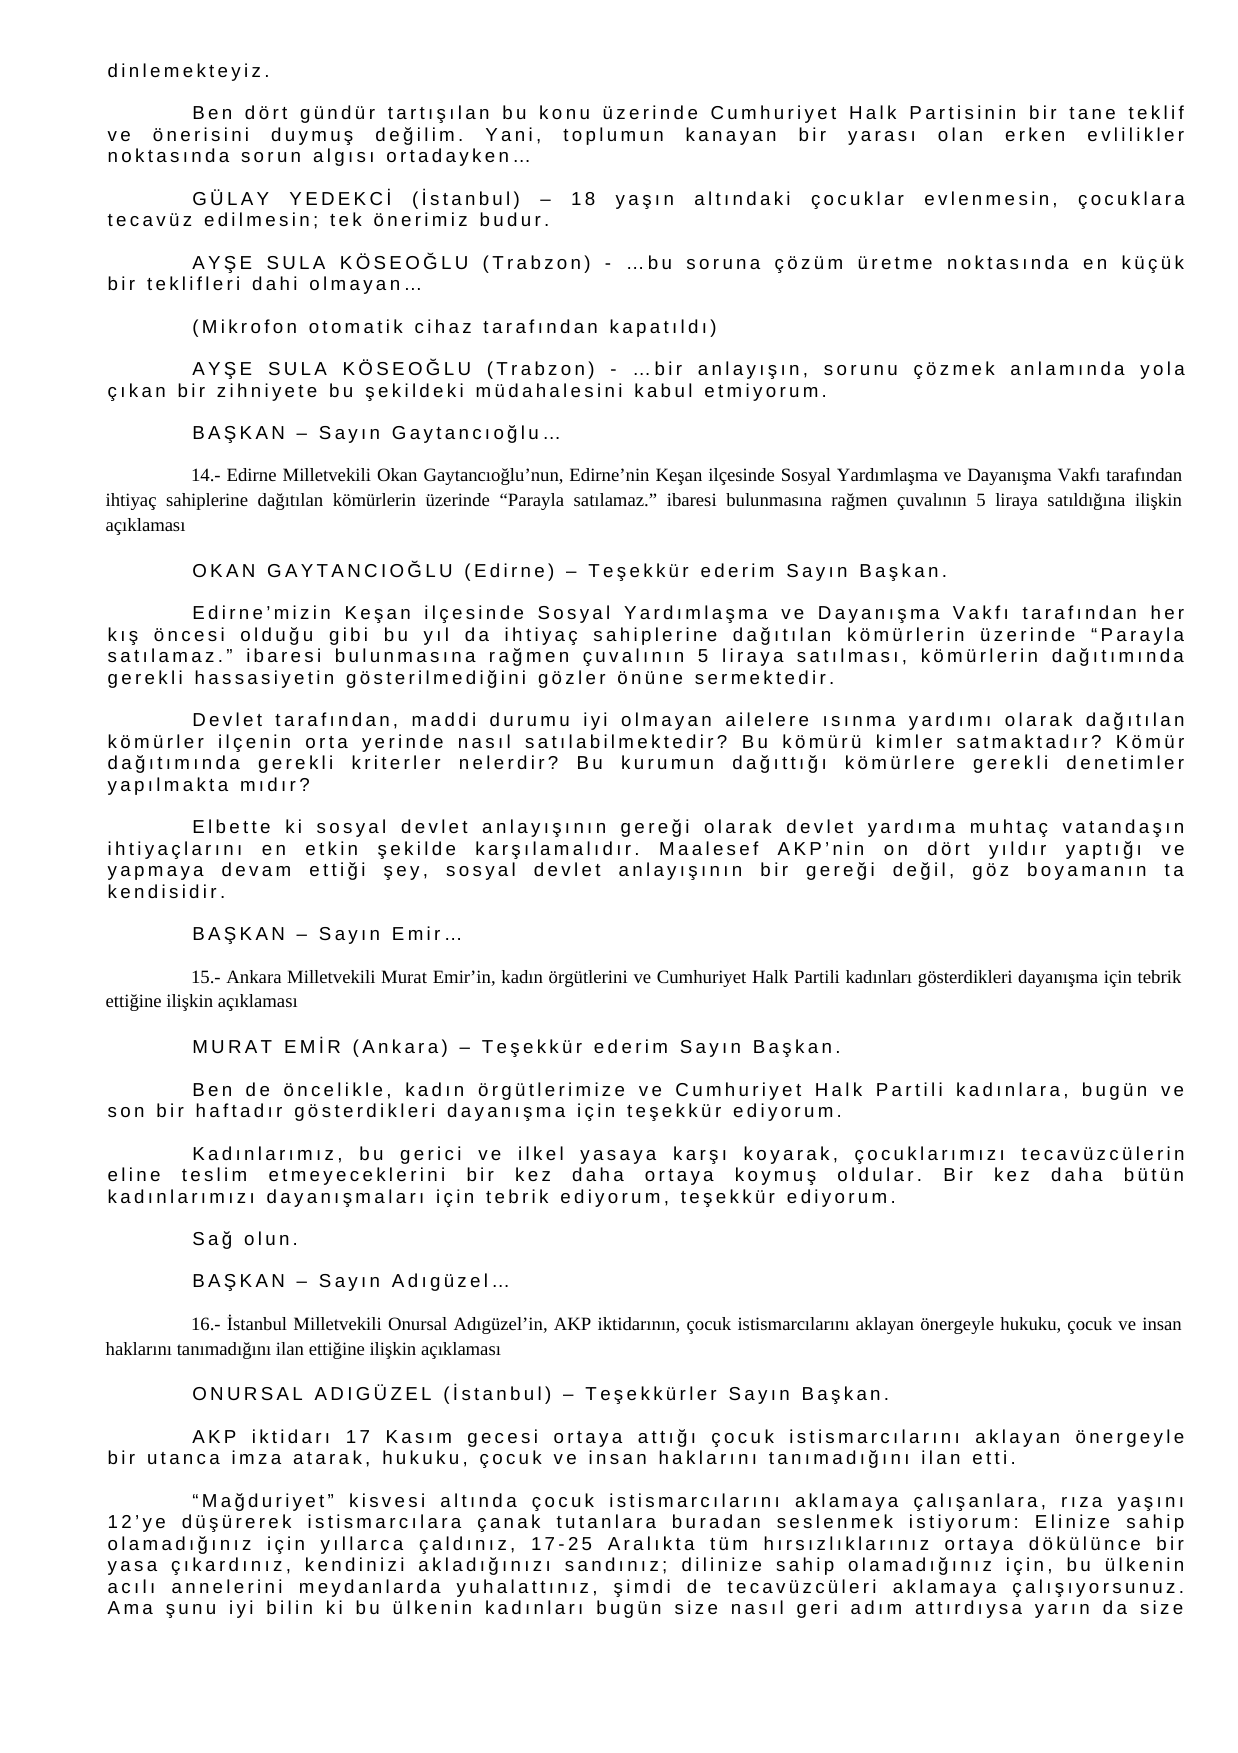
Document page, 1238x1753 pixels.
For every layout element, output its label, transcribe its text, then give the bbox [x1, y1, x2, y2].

text Ben dört gündür tartışılan bu konu üzerinde Cumhuriyet Halk Partisinin bir tane teklif ve önerisini duymuş değilim. Yani, toplumun kanayan bir yarası olan erken evlilikler noktasında sorun algısı ortadayken… [107, 102, 1186, 167]
text 15.- Ankara Milletvekili Murat Emir’in, kadın örgütlerini ve Cumhuriyet Halk Partili kadınları gösterdikleri dayanışma için tebrik ettiğine ilişkin açıklaması [105, 966, 1184, 1012]
text (Mikrofon otomatik cihaz tarafından kapatıldı) [107, 316, 1186, 337]
text MURAT EMİR (Ankara) – Teşekkür ederim Sayın Başkan. [107, 1036, 1186, 1057]
text GÜLAY YEDEKCİ (İstanbul) – 18 yaşın altındaki çocuklar evlenmesin, çocuklara tecavüz edilmesin; tek önerimiz budur. [107, 188, 1186, 231]
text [107, 60, 1186, 81]
text Sağ olun. [107, 1228, 1186, 1249]
text Edirne’mizin Keşan ilçesinde Sosyal Yardımlaşma ve Dayanışma Vakfı tarafından her kış öncesi olduğu gibi bu yıl da ihtiyaç sahiplerine dağıtılan kömürlerin üzerinde “Parayla satılamaz.” ibaresi bulunmasına rağmen çuvalının 5 liraya satılması, kömürlerin dağıtımında gerekli hassasiyetin gösterilmediğini gözler önüne sermektedir. [107, 602, 1186, 688]
text Ben de öncelikle, kadın örgütlerimize ve Cumhuriyet Halk Partili kadınlara, bugün ve son bir haftadır gösterdikleri dayanışma için teşekkür ediyorum. [107, 1078, 1186, 1121]
text AKP iktidarı 17 Kasım gecesi ortaya attığı çocuk istismarcılarını aklayan önergeyle bir utanca imza atarak, hukuku, çocuk ve insan haklarını tanımadığını ilan etti. [107, 1425, 1186, 1468]
text AYŞE SULA KÖSEOĞLU (Trabzon) - …bu soruna çözüm üretme noktasında en küçük bir teklifleri dahi olmayan… [107, 252, 1186, 295]
text Elbette ki sosyal devlet anlayışının gereği olarak devlet yardıma muhtaç vatandaşın ihtiyaçlarını en etkin şekilde karşılamalıdır. Maalesef AKP’nin on dört yıldır yaptığı ve yapmaya devam ettiği şey, sosyal devlet anlayışının bir gereği değil, göz boyamanın ta kendisidir. [107, 816, 1186, 902]
text Devlet tarafından, maddi durumu iyi olmayan ailelere ısınma yardımı olarak dağıtılan kömürler ilçenin orta yerinde nasıl satılabilmektedir? Bu kömürü kimler satmaktadır? Kömür dağıtımında gerekli kriterler nelerdir? Bu kurumun dağıttığı kömürlere gerekli denetimler yapılmakta mıdır? [107, 709, 1186, 795]
text BAŞKAN – Sayın Adıgüzel… [107, 1270, 1186, 1292]
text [107, 1489, 1186, 1619]
text BAŞKAN – Sayın Gaytancıoğlu… [107, 422, 1186, 443]
text 14.- Edirne Milletvekili Okan Gaytancıoğlu’nun, Edirne’nin Keşan ilçesinde Sosyal Yardımlaşma ve Dayanışma Vakfı tarafından ihtiyaç sahiplerine dağıtılan kömürlerin üzerinde “Parayla satılamaz.” ibaresi bulunmasına rağmen çuvalının 5 liraya satıldığına ilişkin açıklaması [105, 464, 1184, 535]
text BAŞKAN – Sayın Emir… [107, 923, 1186, 945]
text Kadınlarımız, bu gerici ve ilkel yasaya karşı koyarak, çocuklarımızı tecavüzcülerin eline teslim etmeyeceklerini bir kez daha ortaya koymuş oldular. Bir kez daha bütün kadınlarımızı dayanışmaları için tebrik ediyorum, teşekkür ediyorum. [107, 1142, 1186, 1207]
text AYŞE SULA KÖSEOĞLU (Trabzon) - …bir anlayışın, sorunu çözmek anlamında yola çıkan bir zihniyete bu şekildeki müdahalesini kabul etmiyorum. [107, 358, 1186, 401]
text ONURSAL ADIGÜZEL (İstanbul) – Teşekkürler Sayın Başkan. [107, 1383, 1186, 1404]
text OKAN GAYTANCIOĞLU (Edirne) – Teşekkür ederim Sayın Başkan. [107, 559, 1186, 581]
text 16.- İstanbul Milletvekili Onursal Adıgüzel’in, AKP iktidarının, çocuk istismarcılarını aklayan önergeyle hukuku, çocuk ve insan haklarını tanımadığını ilan ettiğine ilişkin açıklaması [105, 1313, 1184, 1359]
